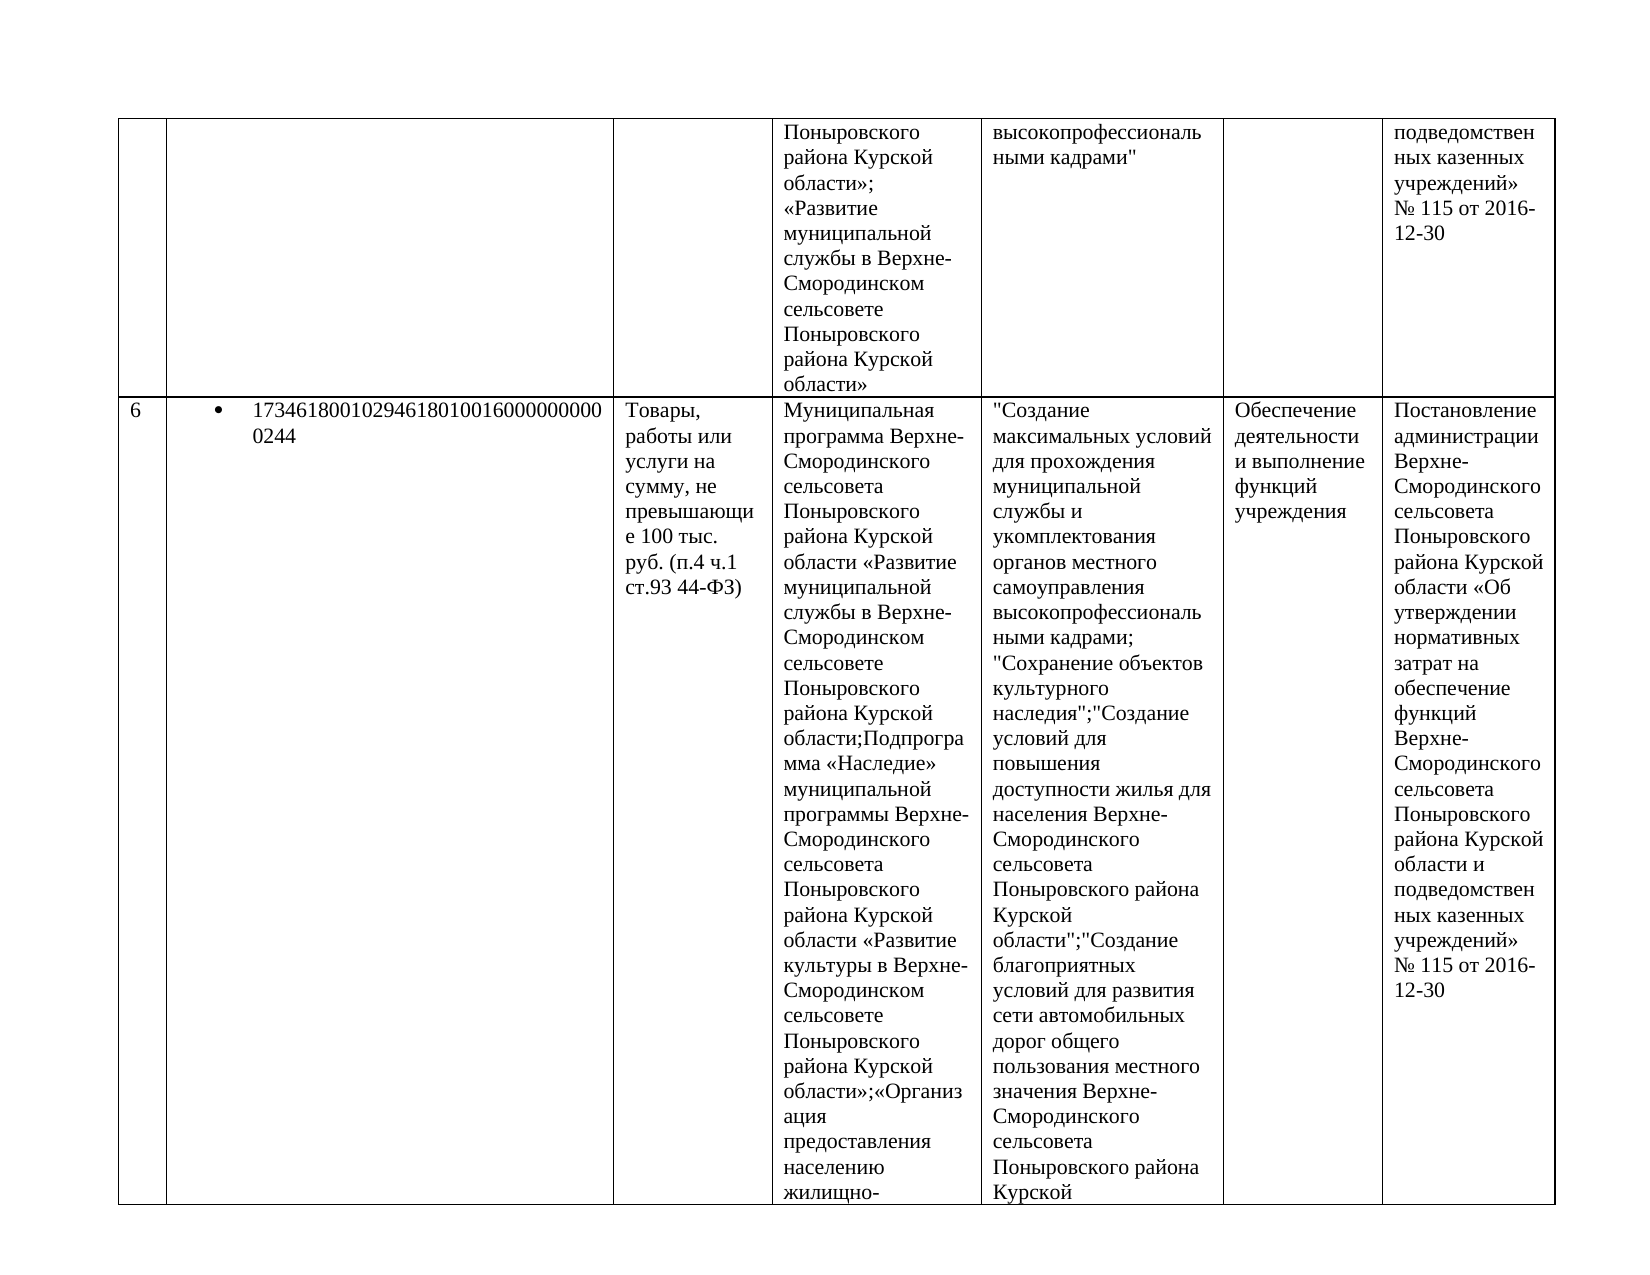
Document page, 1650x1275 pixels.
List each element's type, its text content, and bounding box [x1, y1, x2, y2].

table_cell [982, 398, 1223, 1204]
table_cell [167, 398, 613, 1204]
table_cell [1224, 119, 1382, 396]
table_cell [773, 119, 981, 396]
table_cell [982, 119, 1223, 396]
table_cell 5 [119, 119, 166, 396]
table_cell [614, 119, 772, 396]
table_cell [1383, 119, 1554, 396]
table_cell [1224, 398, 1382, 1204]
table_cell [614, 398, 772, 1204]
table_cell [167, 119, 613, 396]
table_cell 6 [119, 398, 166, 1204]
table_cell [773, 398, 981, 1204]
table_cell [1383, 398, 1554, 1204]
